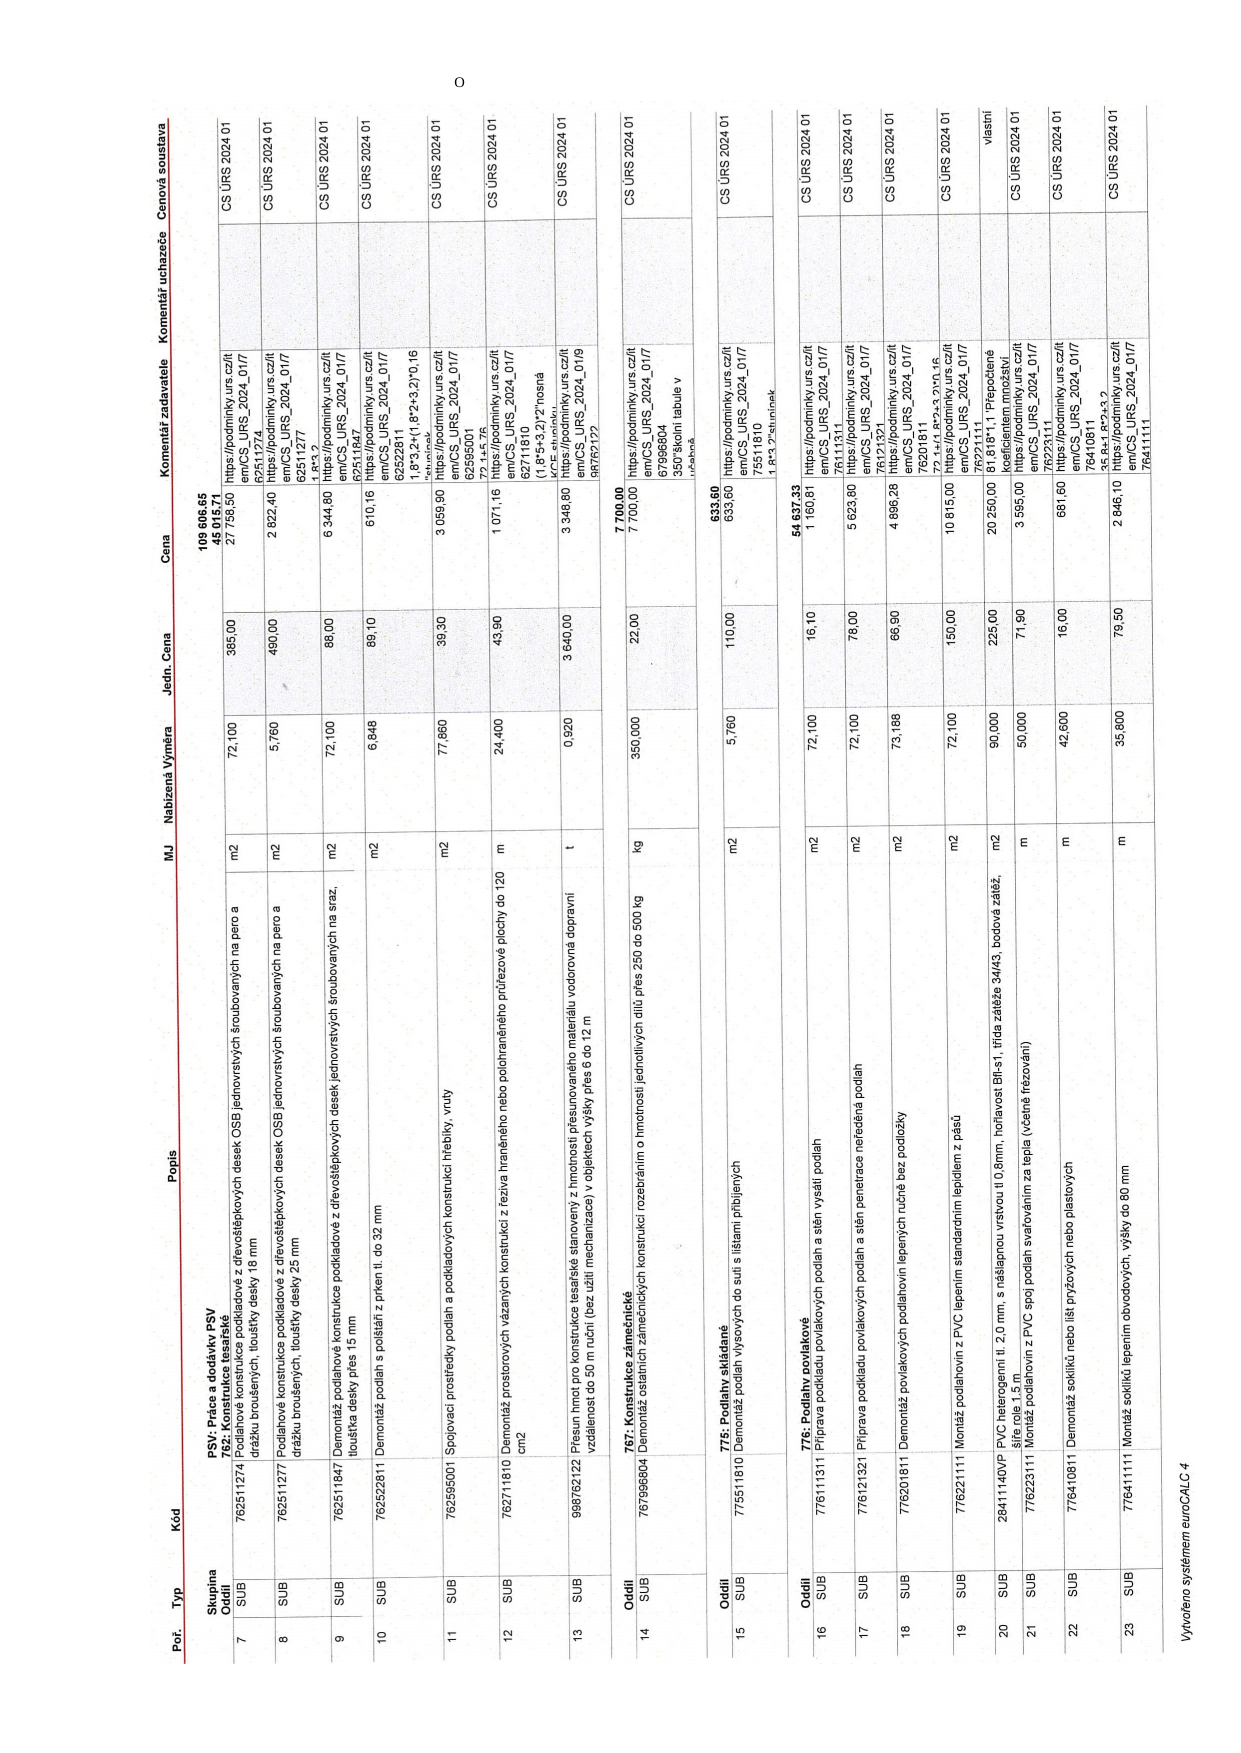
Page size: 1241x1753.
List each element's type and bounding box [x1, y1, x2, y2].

picture [1174, 1463, 1198, 1642]
picture [150, 100, 1164, 1664]
